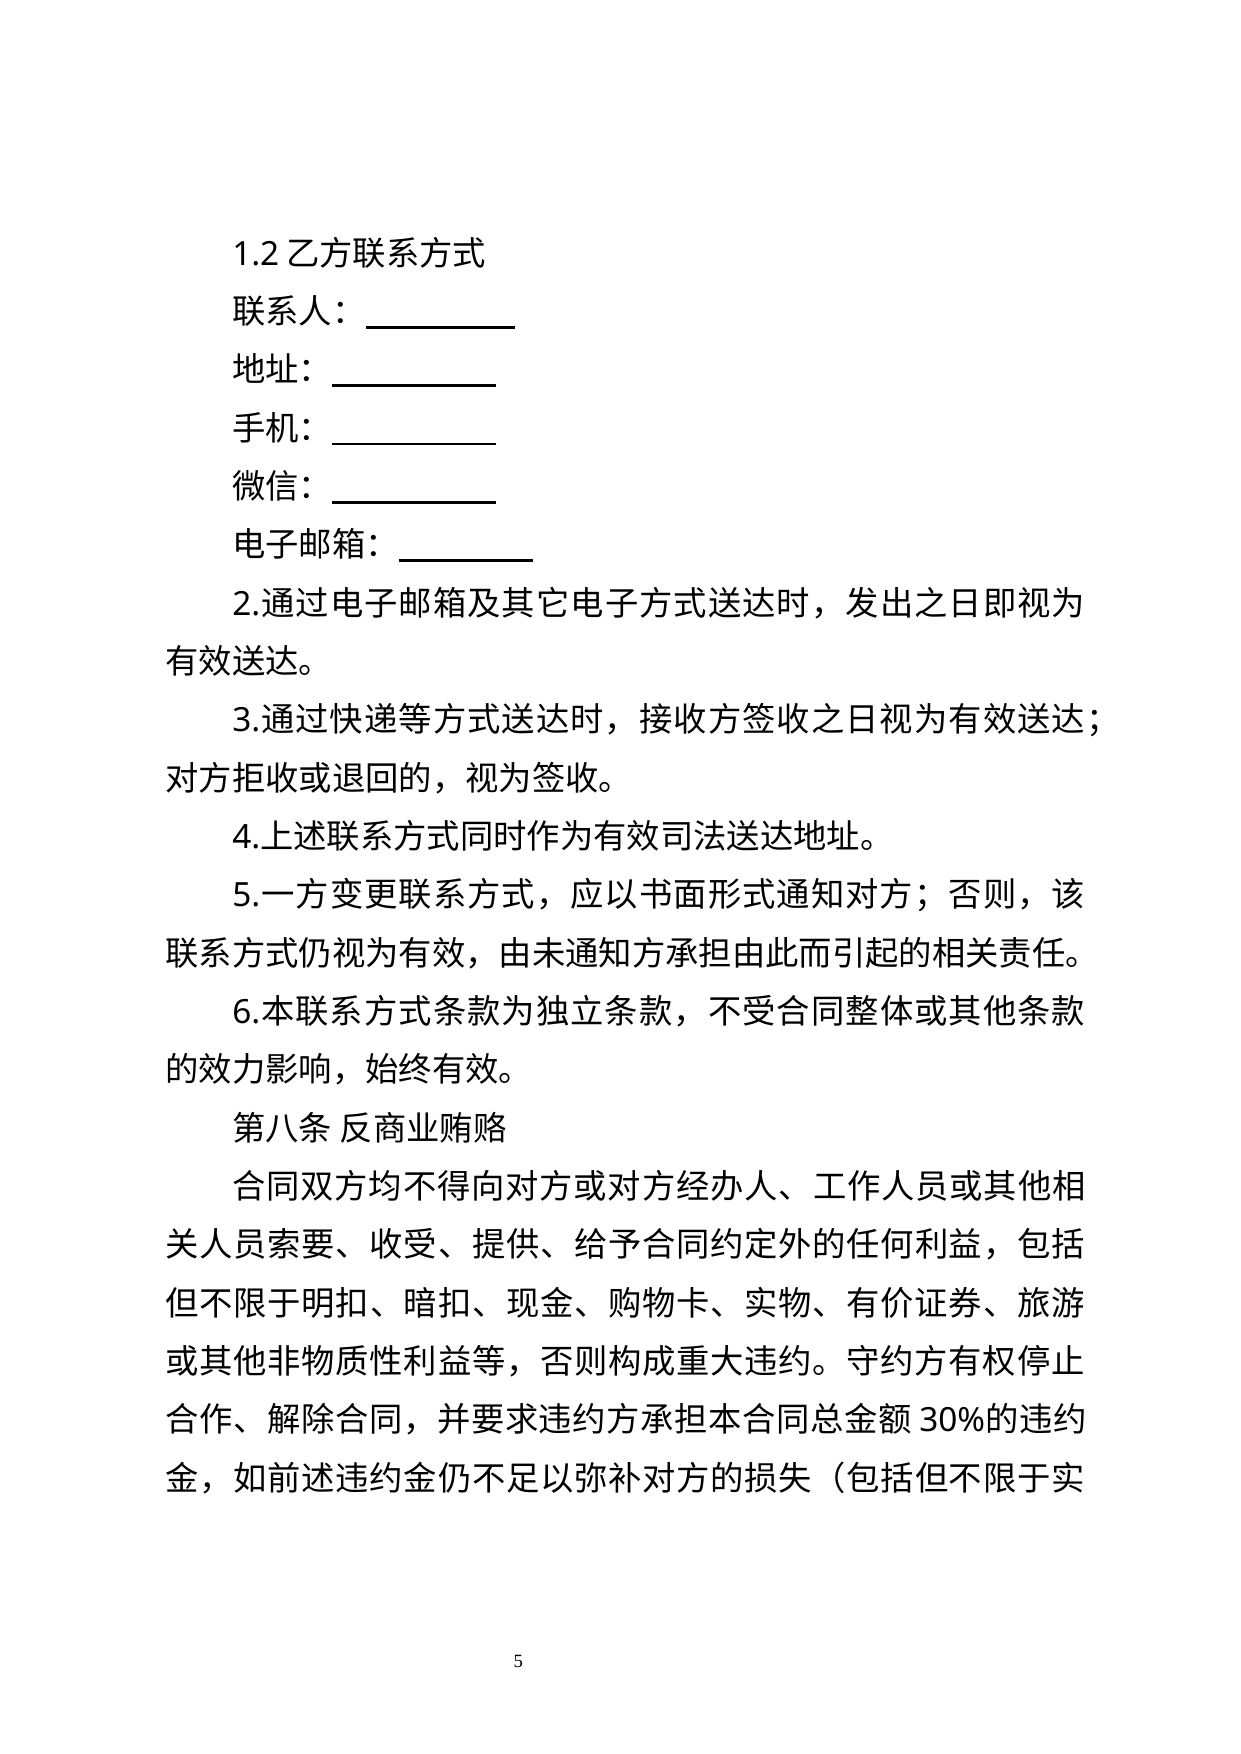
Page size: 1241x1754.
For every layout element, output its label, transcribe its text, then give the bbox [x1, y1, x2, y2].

text 1.2乙方联系方式 [165, 218, 1087, 277]
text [165, 1152, 1087, 1502]
text 3.通过快递等方式送达时，接收方签收之日视为有效送达；对方拒收或退回的，视为签收。 [165, 685, 1087, 802]
text 手机： [165, 393, 1087, 452]
subtitle 第八条 反商业贿赂 [165, 1093, 1087, 1152]
text 联系人： [165, 277, 1087, 335]
text 电子邮箱： [165, 510, 1087, 568]
text 2.通过电子邮箱及其它电子方式送达时，发出之日即视为有效送达。 [165, 568, 1087, 685]
text 微信： [165, 452, 1087, 510]
text 5.一方变更联系方式，应以书面形式通知对方；否则，该联系方式仍视为有效，由未通知方承担由此而引起的相关责任。 [165, 860, 1087, 977]
text 4.上述联系方式同时作为有效司法送达地址。 [165, 802, 1087, 860]
text 6.本联系方式条款为独立条款，不受合同整体或其他条款的效力影响，始终有效。 [165, 977, 1087, 1093]
text 地址： [165, 335, 1087, 393]
